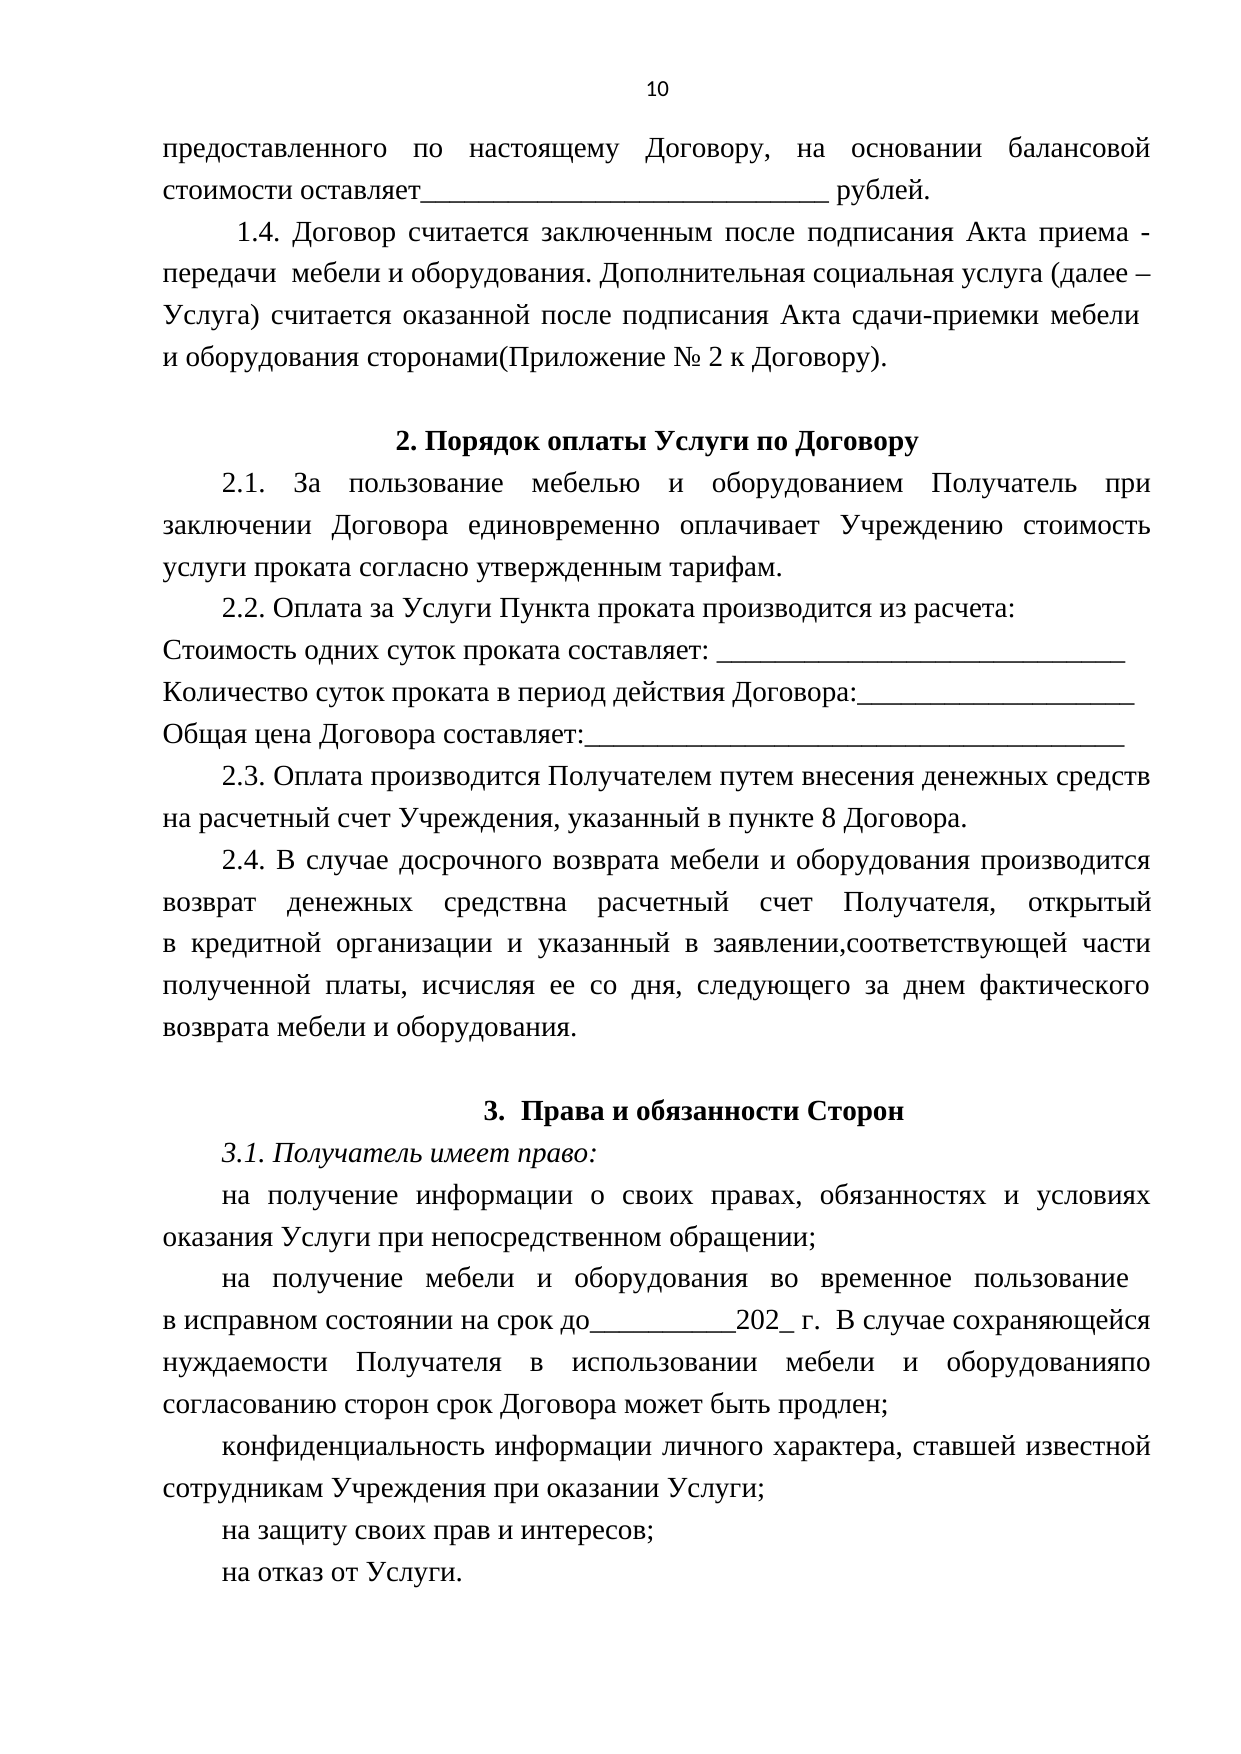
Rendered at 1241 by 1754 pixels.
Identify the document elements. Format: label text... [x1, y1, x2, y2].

text конфиденциальность информации личного характера, ставшей известной сотрудникам Учреждения при оказании Услуги; [162, 1428, 1152, 1503]
list Права и обязанности Сторон [236, 1093, 1152, 1127]
text Стоимость одних суток проката составляет: ____________________________ [162, 632, 1152, 666]
text Количество суток проката в период действия Договора:___________________ [162, 674, 1152, 708]
text на получение мебели и оборудования во временное пользование в исправном состоянии на срок до__________202_ г. В случае сохраняющейся нуждаемости Получателя в использовании мебели и оборудованияпо согласованию сторон срок Договора может быть продлен; [162, 1261, 1152, 1420]
text на защиту своих прав и интересов; [162, 1512, 1152, 1545]
text 2. Порядок оплаты Услуги по Договору [162, 423, 1152, 457]
text на получение информации о своих правах, обязанностях и условиях оказания Услуги при непосредственном обращении; [162, 1177, 1152, 1252]
text 2.1. За пользование мебелью и оборудованием Получатель при заключении Договора единовременно оплачивает Учреждению стоимость услуги проката согласно утвержденным тарифам. [162, 465, 1152, 582]
text на отказ от Услуги. [162, 1554, 1152, 1587]
text 2.2. Оплата за Услуги Пункта проката производится из расчета: [162, 591, 1152, 624]
text 1.4. Договор считается заключенным после подписания Акта приема - передачи мебели и оборудования. Дополнительная социальная услуга (далее – Услуга) считается оказанной после подписания Акта сдачи-приемки мебели и оборудования сторонами(Приложение № 2 к Договору). [162, 214, 1152, 373]
text 2.3. Оплата производится Получателем путем внесения денежных средств на расчетный счет Учреждения, указанный в пункте 8 Договора. [162, 758, 1152, 833]
text 2.4. В случае досрочного возврата мебели и оборудования производится возврат денежных средствна расчетный счет Получателя, открытый в кредитной организации и указанный в заявлении,соответствующей части полученной платы, исчисляя ее со дня, следующего за днем фактического возврата мебели и оборудования. [162, 842, 1152, 1043]
text предоставленного по настоящему Договору, на основании балансовой стоимости оставляет____________________________ рублей. [162, 130, 1152, 205]
text Общая цена Договора составляет:_____________________________________ [162, 716, 1152, 750]
text 3.1. Получатель имеет право: [162, 1135, 1152, 1168]
